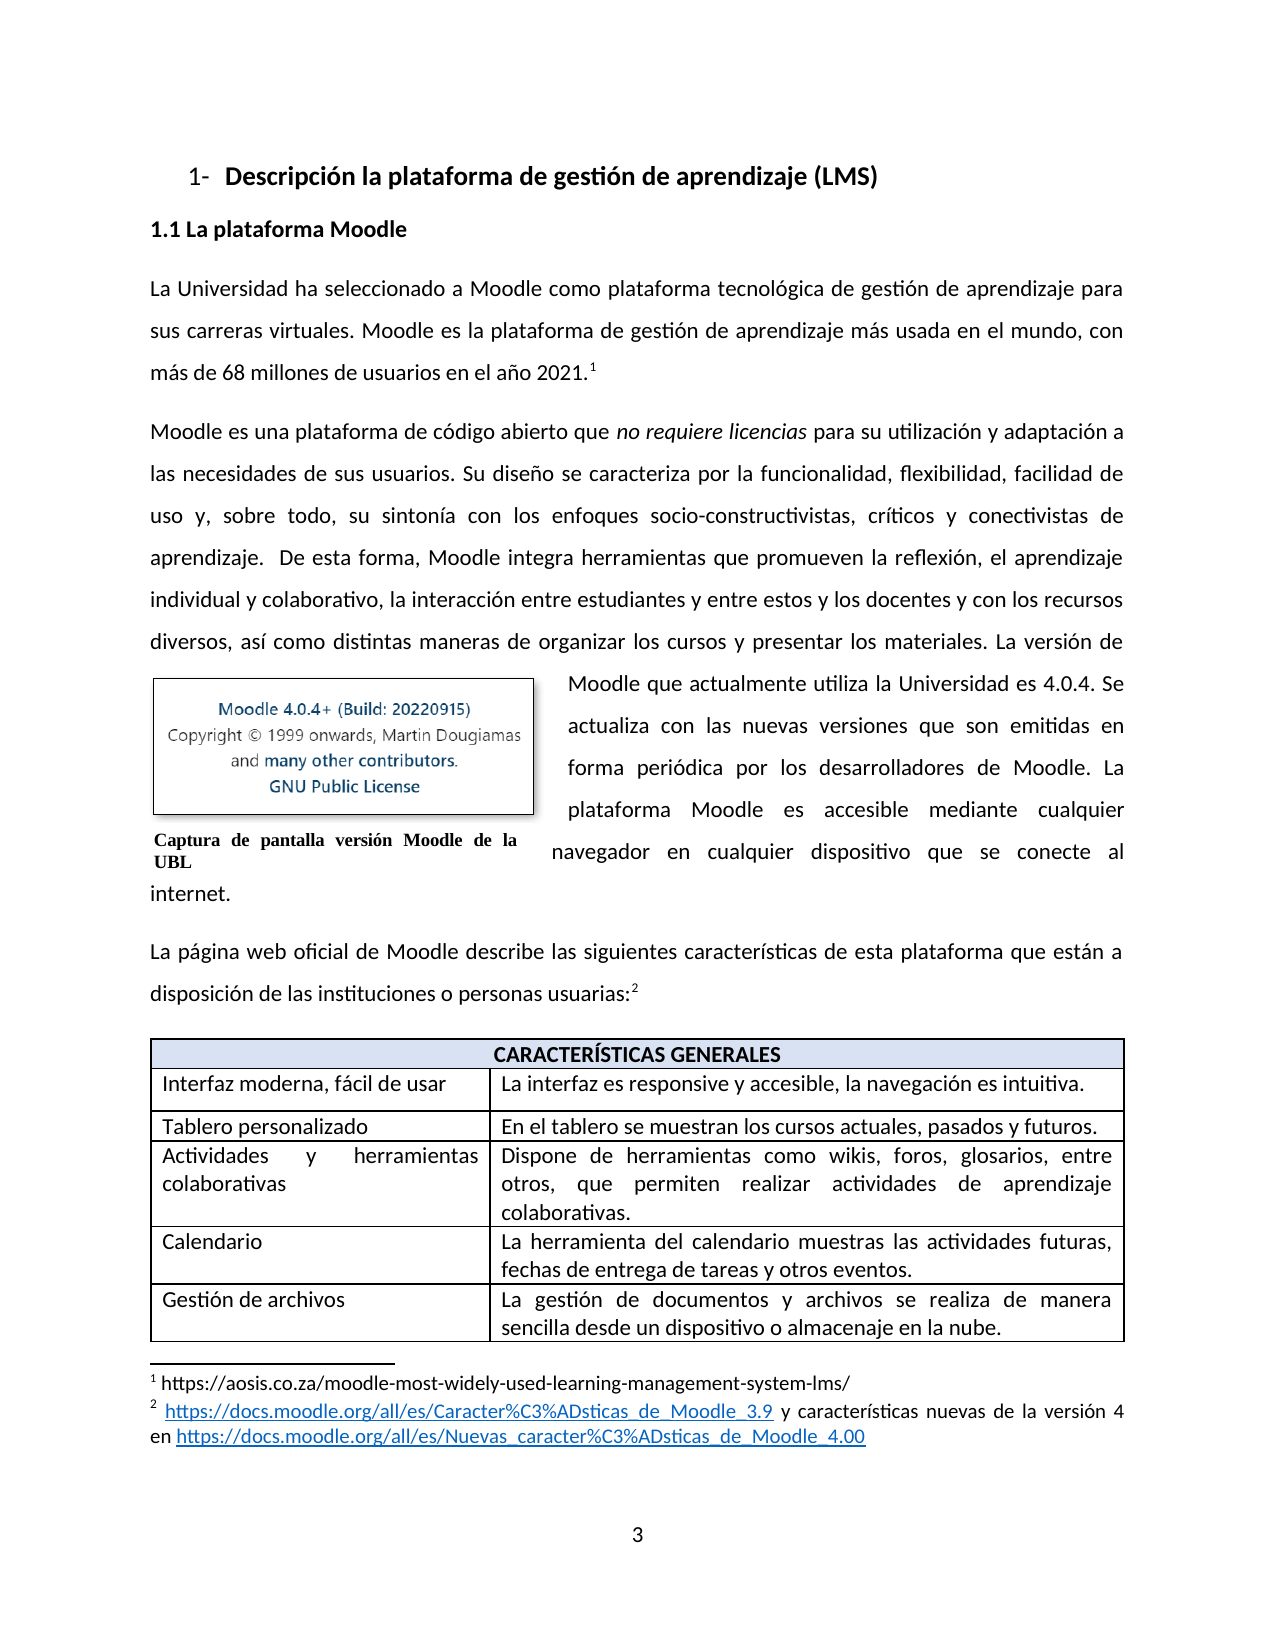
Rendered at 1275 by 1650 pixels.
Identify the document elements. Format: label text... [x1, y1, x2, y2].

table_cell Actividades y herramientas colaborativas [152, 1142, 489, 1226]
table_cell La herramienta del calendario muestras las actividades futuras, fechas de entrega de tareas y otros eventos. [491, 1227, 1123, 1283]
table_cell La gestión de documentos y archivos se realiza de manera sencilla desde un dispositivo o almacenaje en la nube. [491, 1285, 1123, 1341]
table_cell Calendario [152, 1227, 489, 1283]
subtitle 1.1 La plataforma Moodle [150, 214, 1125, 243]
table_cell En el tablero se muestran los cursos actuales, pasados y futuros. [491, 1112, 1123, 1140]
table_cell La interfaz es responsive y accesible, la navegación es intuitiva. [491, 1069, 1123, 1110]
table_cell Dispone de herramientas como wikis, foros, glosarios, entre otros, que permiten realizar actividades de aprendizaje colaborativas. [491, 1142, 1123, 1226]
table_header CARACTERÍSTICAS GENERALES [152, 1040, 1123, 1068]
subtitle Descripción la plataforma de gestión de aprendizaje (LMS) [187, 159, 1125, 192]
table_cell Tablero personalizado [152, 1112, 489, 1140]
table_cell Interfaz moderna, fácil de usar [152, 1069, 489, 1110]
text Moodle es una plataforma de código abierto que no requiere licencias para su utilización y adaptación a las necesidades de sus usuarios. Su diseño se caracteriza por la funcionalidad, flexibilidad, facilidad de uso y, sobre todo, su sintonía con los enfoques socio-constructivistas, críticos y conectivistas de aprendizaje. De esta forma, Moodle integra herramientas que promueven la reflexión, el aprendizaje individual y colaborativo, la interacción entre estudiantes y entre estos y los docentes y con los recursos diversos, así como distintas maneras de organizar los cursos y presentar los materiales. La versión de Moodle que actualmente utiliza la Universidad es 4.0.4. Se actualiza con las nuevas versiones que son emitidas en forma periódica por los desarrolladores de Moodle. La plataforma Moodle es accesible mediante cualquier navegador en cualquier dispositivo que se conecte al internet. [150, 417, 1125, 907]
text La Universidad ha seleccionado a Moodle como plataforma tecnológica de gestión de aprendizaje para sus carreras virtuales. Moodle es la plataforma de gestión de aprendizaje más usada en el mundo, con más de 68 millones de usuarios en el año 2021. [150, 274, 1125, 386]
picture [154, 679, 533, 814]
table_cell Gestión de archivos [152, 1285, 489, 1341]
text La página web oficial de Moodle describe las siguientes características de esta plataforma que están a disposición de las instituciones o personas usuarias: [150, 937, 1125, 1007]
